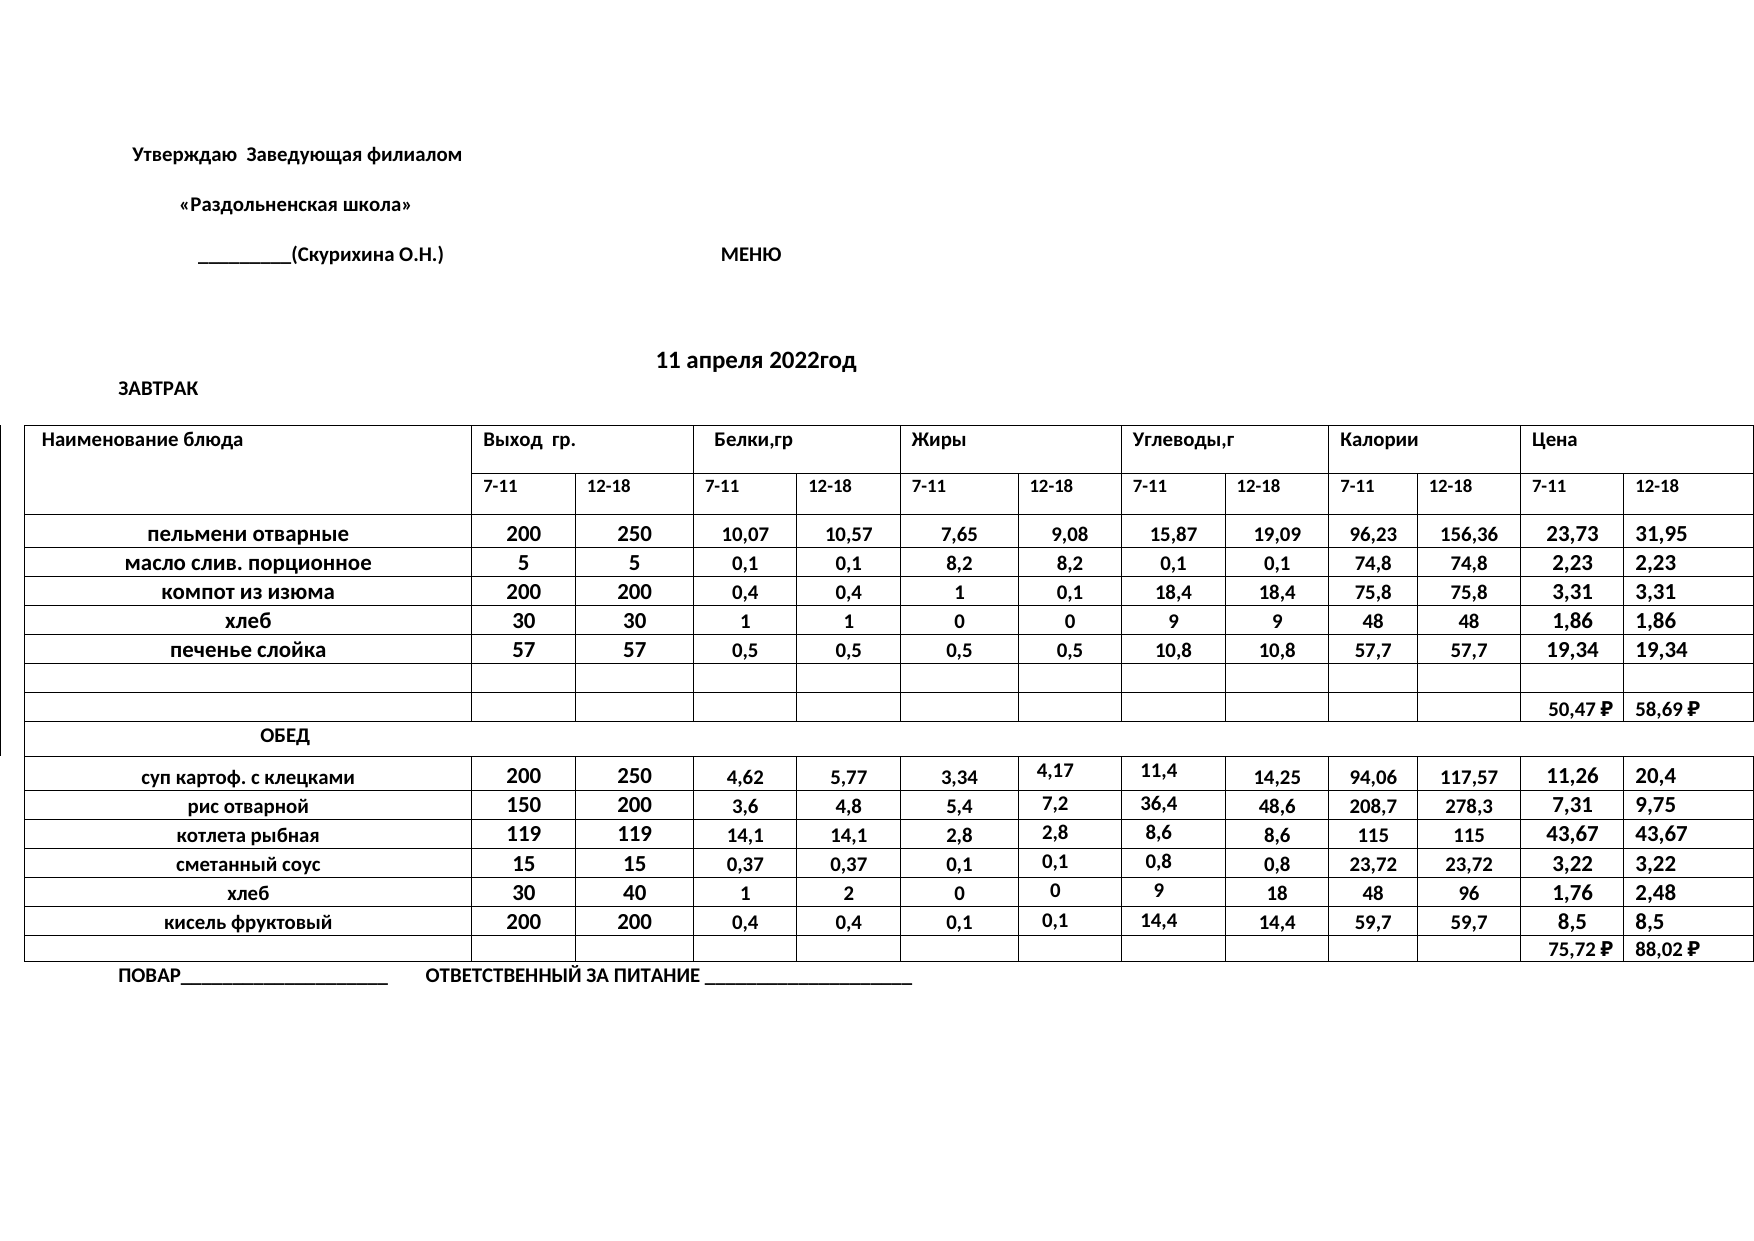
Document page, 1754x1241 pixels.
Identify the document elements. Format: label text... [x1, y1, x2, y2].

table_cell суп картоф. с клецками [25, 757, 471, 789]
table_cell 150 [472, 791, 575, 818]
table_cell [901, 693, 1018, 721]
table_cell кисель фруктовый [25, 907, 471, 935]
table_cell 0,5 [797, 635, 900, 663]
table_cell 0,1 [1226, 548, 1328, 576]
table_cell [576, 936, 693, 961]
table_cell 278,3 [1418, 791, 1520, 818]
table_cell 119 [576, 820, 693, 848]
table_cell 18 [1226, 878, 1328, 906]
table_cell 14,4 [1122, 907, 1225, 935]
table_cell [472, 664, 575, 692]
table_cell [1329, 693, 1417, 721]
table_cell 8,2 [1019, 548, 1121, 576]
table_cell [575, 722, 797, 756]
table_cell [1226, 936, 1328, 961]
table_cell 23,72 [1329, 849, 1417, 877]
table_cell 0,5 [694, 635, 796, 663]
table_cell 31,95 [1624, 515, 1753, 547]
table_cell 1,76 [1521, 878, 1623, 906]
table_cell 5 [576, 548, 693, 576]
table_cell 23,72 [1418, 849, 1520, 877]
table_cell 11,4 [1122, 757, 1225, 789]
table_cell 7-11 [1329, 474, 1417, 513]
table_cell 0,8 [1226, 849, 1328, 877]
table_cell хлеб [25, 878, 471, 906]
table_cell [25, 936, 471, 961]
text _________(Скурихина О.Н.) МЕНЮ [118, 242, 1636, 267]
table_cell 10,57 [797, 515, 900, 547]
table_cell 0,1 [797, 548, 900, 576]
table_cell 18,4 [1122, 577, 1225, 605]
table_cell [576, 693, 693, 721]
table_cell 0,1 [1122, 548, 1225, 576]
table_cell [694, 936, 796, 961]
table_cell 115 [1329, 820, 1417, 848]
table_cell 11,26 [1521, 757, 1623, 789]
table_cell [1121, 722, 1249, 756]
table_cell 12-18 [1624, 474, 1753, 513]
table_cell 0,4 [797, 907, 900, 935]
table_cell 0 [901, 878, 1018, 906]
table_header Углеводы,г [1122, 426, 1328, 473]
text «Раздольненская школа» [118, 192, 1636, 217]
table_cell 0,37 [694, 849, 796, 877]
table_cell 5 [472, 548, 575, 576]
table_cell 12-18 [797, 474, 900, 513]
table_cell печенье слойка [25, 635, 471, 663]
table_cell 20,4 [1624, 757, 1753, 789]
table_cell [1122, 936, 1225, 961]
table_cell 4,62 [694, 757, 796, 789]
table_cell 48 [1329, 606, 1417, 634]
table_cell 0 [1019, 606, 1121, 634]
text ЗАВТРАК [118, 375, 1636, 401]
table_cell 200 [472, 757, 575, 789]
table_header Жиры [901, 426, 1121, 473]
table_cell 7-11 [1521, 474, 1623, 513]
table_cell пельмени отварные [25, 515, 471, 547]
table_cell 7-11 [472, 474, 575, 513]
table_cell 0,1 [1019, 577, 1121, 605]
table_cell 3,31 [1624, 577, 1753, 605]
table_cell 48 [1329, 878, 1417, 906]
table_cell 5,77 [797, 757, 900, 789]
table_cell [1521, 664, 1623, 692]
table_cell 7-11 [694, 474, 796, 513]
table_header Цена [1521, 426, 1753, 473]
table_cell 12-18 [576, 474, 693, 513]
table_cell 0,8 [1122, 849, 1225, 877]
table_cell [1019, 693, 1121, 721]
table_cell 200 [472, 907, 575, 935]
table_cell [1418, 693, 1520, 721]
table_cell [1019, 936, 1121, 961]
table_cell 8,5 [1624, 907, 1753, 935]
table_cell 0,5 [1019, 635, 1121, 663]
table_cell 9 [1122, 878, 1225, 906]
table_cell 75,8 [1418, 577, 1520, 605]
table_cell 59,7 [1418, 907, 1520, 935]
table_cell 57,7 [1329, 635, 1417, 663]
table_cell 74,8 [1418, 548, 1520, 576]
table_cell 0,37 [797, 849, 900, 877]
table_cell 208,7 [1329, 791, 1417, 818]
table_cell 9,75 [1624, 791, 1753, 818]
table_cell 1,86 [1521, 606, 1623, 634]
table_cell 57 [472, 635, 575, 663]
table_cell 96 [1418, 878, 1520, 906]
table_cell 0,1 [901, 907, 1018, 935]
table_cell [576, 664, 693, 692]
table_cell [694, 664, 796, 692]
table_cell 0,4 [694, 577, 796, 605]
table_cell 57 [576, 635, 693, 663]
table_cell 250 [576, 515, 693, 547]
table_cell 8,6 [1226, 820, 1328, 848]
table_cell [1418, 936, 1520, 961]
table_cell сметанный соус [25, 849, 471, 877]
table_cell 75,72 ₽ [1521, 936, 1623, 961]
table_cell 14,1 [797, 820, 900, 848]
table_cell 14,25 [1226, 757, 1328, 789]
table_cell 10,07 [694, 515, 796, 547]
table_cell 30 [472, 606, 575, 634]
table_header [1, 425, 24, 547]
table_cell [797, 936, 900, 961]
table_cell 4,17 [1019, 757, 1121, 789]
table_cell масло слив. порционное [25, 548, 471, 576]
table_cell [25, 693, 471, 721]
table_cell 7,31 [1521, 791, 1623, 818]
table_cell [472, 693, 575, 721]
table_cell [25, 664, 471, 692]
table_cell 48,6 [1226, 791, 1328, 818]
text 11 апреля 2022год [118, 344, 1636, 375]
table_cell 12-18 [1019, 474, 1121, 513]
table_cell 88,02 ₽ [1624, 936, 1753, 961]
table_header Выход гр. [472, 426, 693, 473]
table_cell 7-11 [901, 474, 1018, 513]
table_cell ОБЕД [25, 722, 575, 756]
table_cell 1 [694, 878, 796, 906]
table_cell 200 [576, 791, 693, 818]
table_cell 19,34 [1521, 635, 1623, 663]
table_cell [1, 576, 24, 756]
table_cell 3,34 [901, 757, 1018, 789]
table_cell 0,1 [901, 849, 1018, 877]
table_cell 43,67 [1521, 820, 1623, 848]
table_cell 2,8 [1019, 820, 1121, 848]
table_cell [1122, 693, 1225, 721]
table_cell 19,34 [1624, 635, 1753, 663]
table_cell 3,6 [694, 791, 796, 818]
table_cell [797, 693, 900, 721]
table_cell 7-11 [1122, 474, 1225, 513]
table_cell 10,8 [1122, 635, 1225, 663]
text Утверждаю Заведующая филиалом [118, 142, 1636, 167]
table_cell 115 [1418, 820, 1520, 848]
table_cell [1418, 664, 1520, 692]
table_cell котлета рыбная [25, 820, 471, 848]
table_cell 50,47 ₽ [1521, 693, 1623, 721]
table_cell 3,22 [1624, 849, 1753, 877]
table_cell 14,4 [1226, 907, 1328, 935]
table_cell 57,7 [1418, 635, 1520, 663]
table_cell 200 [472, 577, 575, 605]
table_cell 4,8 [797, 791, 900, 818]
table_cell 43,67 [1624, 820, 1753, 848]
table_cell 75,8 [1329, 577, 1417, 605]
table_cell 9,08 [1019, 515, 1121, 547]
table_cell 5,4 [901, 791, 1018, 818]
table_header Калории [1329, 426, 1520, 473]
table_cell 0,1 [694, 548, 796, 576]
table_cell 0 [901, 606, 1018, 634]
table_cell [1, 547, 24, 576]
table_cell 23,73 [1521, 515, 1623, 547]
table_cell компот из изюма [25, 577, 471, 605]
table_cell 2,23 [1624, 548, 1753, 576]
table_cell [1226, 693, 1328, 721]
table_cell 96,23 [1329, 515, 1417, 547]
table_cell 1,86 [1624, 606, 1753, 634]
table_cell 0,4 [694, 907, 796, 935]
table_cell 0,4 [797, 577, 900, 605]
table_cell [694, 693, 796, 721]
table_cell 40 [576, 878, 693, 906]
table_header Белки,гр [694, 426, 900, 473]
table_cell 2,8 [901, 820, 1018, 848]
table_cell 156,36 [1418, 515, 1520, 547]
table_cell 10,8 [1226, 635, 1328, 663]
table_cell 7,2 [1019, 791, 1121, 818]
table_cell 58,69 ₽ [1624, 693, 1753, 721]
table_cell 8,6 [1122, 820, 1225, 848]
table_cell 1 [797, 606, 900, 634]
table_cell 2 [797, 878, 900, 906]
text ПОВАР____________________ ОТВЕТСТВЕННЫЙ ЗА ПИТАНИЕ ____________________ [118, 962, 1606, 988]
table_cell 15 [576, 849, 693, 877]
table_cell [1226, 664, 1328, 692]
table_cell [797, 664, 900, 692]
table_cell 36,4 [1122, 791, 1225, 818]
table_cell 2,23 [1521, 548, 1623, 576]
table_cell 0 [1019, 878, 1121, 906]
table_cell [1624, 664, 1753, 692]
table_cell 14,1 [694, 820, 796, 848]
table_cell 200 [576, 577, 693, 605]
table_cell рис отварной [25, 791, 471, 818]
table_cell [901, 664, 1018, 692]
table_cell [900, 722, 1121, 756]
table_cell 0,1 [1019, 907, 1121, 935]
table_cell 117,57 [1418, 757, 1520, 789]
table_cell 30 [472, 878, 575, 906]
table_cell [1329, 936, 1417, 961]
table_cell 12-18 [1226, 474, 1328, 513]
table_cell 8,2 [901, 548, 1018, 576]
table_cell 2,48 [1624, 878, 1753, 906]
table_cell 9 [1122, 606, 1225, 634]
table_cell 18,4 [1226, 577, 1328, 605]
table_cell [1329, 664, 1417, 692]
table_cell 9 [1226, 606, 1328, 634]
table_cell [472, 936, 575, 961]
table_cell 30 [576, 606, 693, 634]
table_cell хлеб [25, 606, 471, 634]
table_cell 0,1 [1019, 849, 1121, 877]
table_cell [901, 936, 1018, 961]
table_cell 250 [576, 757, 693, 789]
table_cell 59,7 [1329, 907, 1417, 935]
table_cell 7,65 [901, 515, 1018, 547]
table_cell [797, 722, 900, 756]
table_cell 15,87 [1122, 515, 1225, 547]
table_cell 200 [472, 515, 575, 547]
table_cell 200 [576, 907, 693, 935]
table_header Наименование блюда [25, 426, 471, 513]
table_cell 74,8 [1329, 548, 1417, 576]
table_cell 0,5 [901, 635, 1018, 663]
table_cell 119 [472, 820, 575, 848]
table_cell 8,5 [1521, 907, 1623, 935]
table_cell 15 [472, 849, 575, 877]
table_cell 3,22 [1521, 849, 1623, 877]
table_cell 1 [901, 577, 1018, 605]
table_cell [1019, 664, 1121, 692]
table_cell 12-18 [1418, 474, 1520, 513]
table_cell 3,31 [1521, 577, 1623, 605]
table_cell 48 [1418, 606, 1520, 634]
table_cell [1122, 664, 1225, 692]
table_cell 94,06 [1329, 757, 1417, 789]
table_cell 1 [694, 606, 796, 634]
table_cell 19,09 [1226, 515, 1328, 547]
